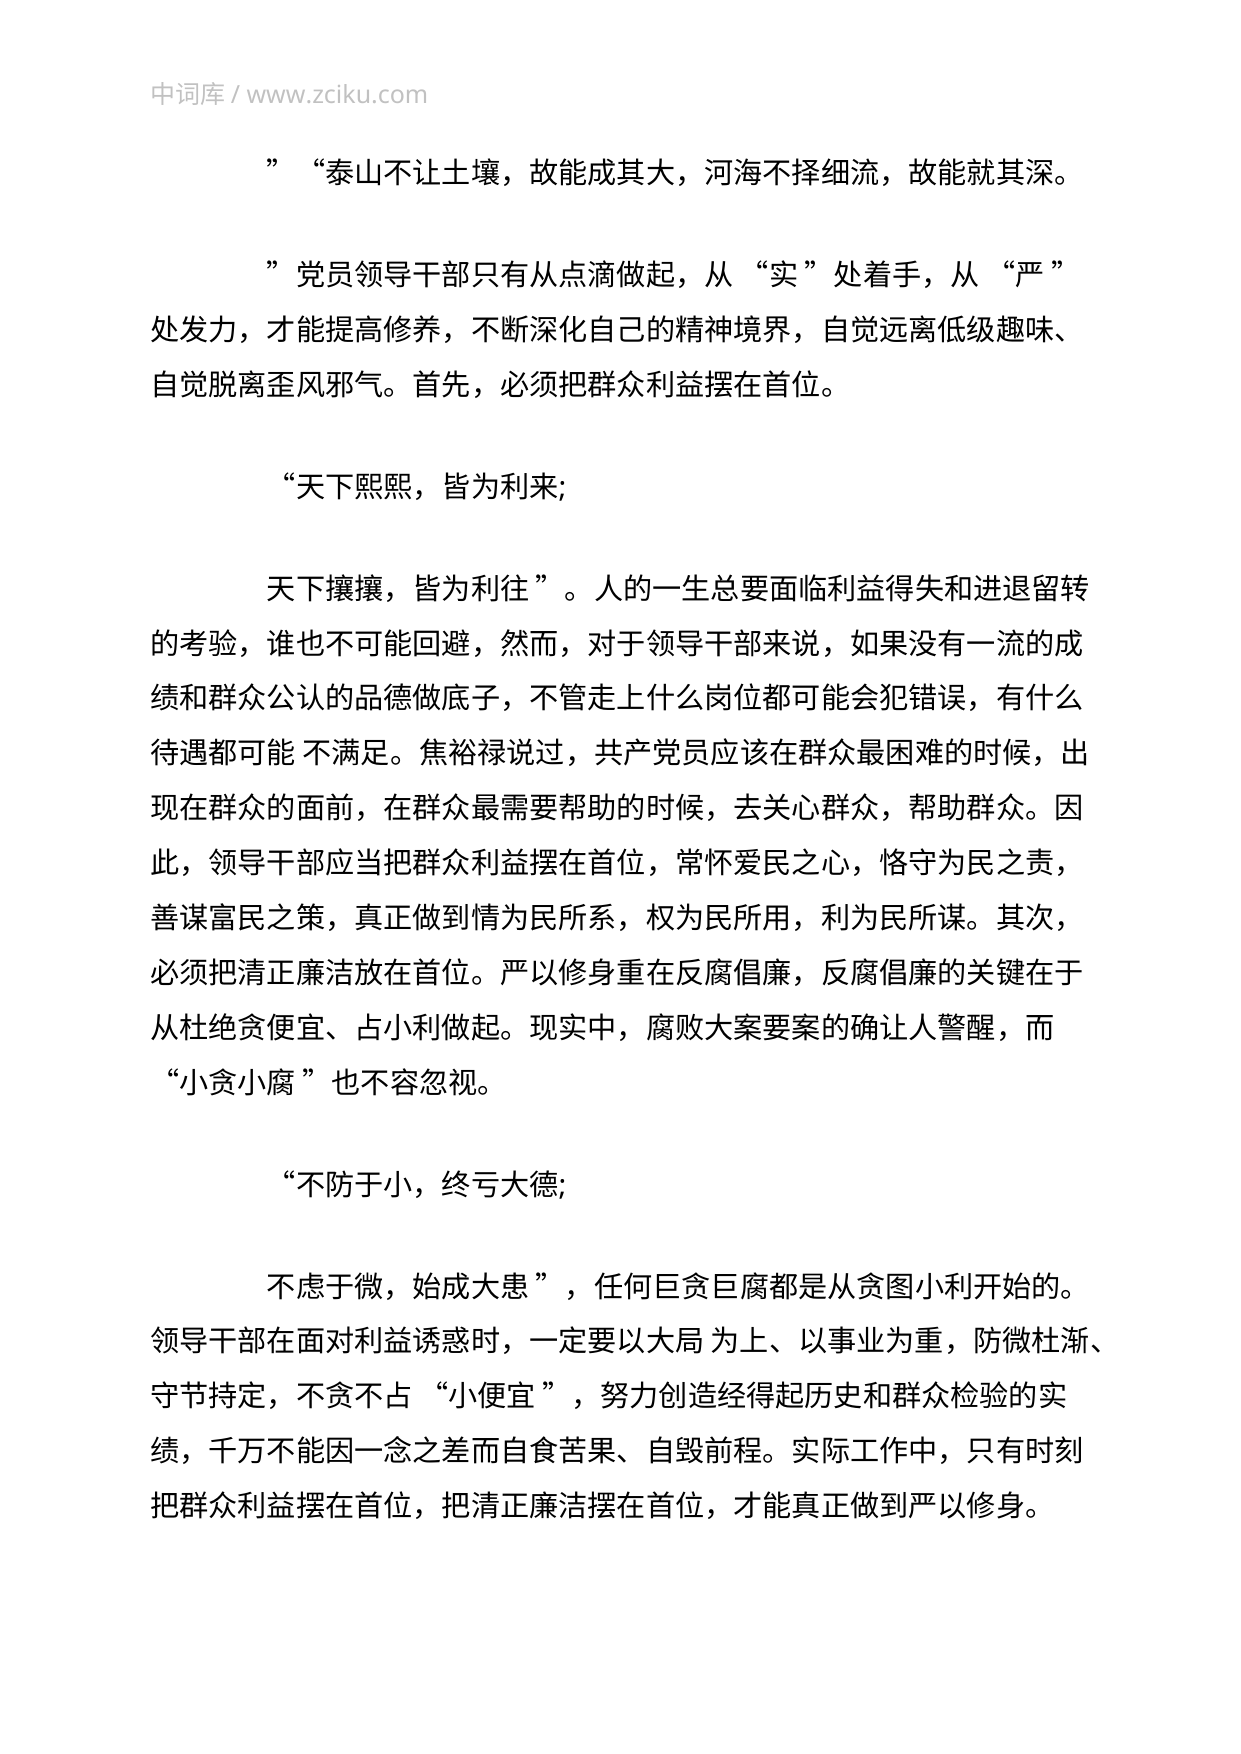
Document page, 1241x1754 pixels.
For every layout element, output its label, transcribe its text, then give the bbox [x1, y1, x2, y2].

text 天下攘攘，皆为利往 ”。人的一生总要面临利益得失和进退留转的考验，谁也不可能回避，然而，对于领导干部来说，如果没有一流的成绩和群众公认的品德做底子，不管走上什么岗位都可能会犯错误，有什么待遇都可能 不满足。焦裕禄说过，共产党员应该在群众最困难的时候，出现在群众的面前，在群众最需要帮助的时候，去关心群众，帮助群众。因此，领导干部应当把群众利益摆在首位，常怀爱民之心，恪守为民之责，善谋富民之策，真正做到情为民所系，权为民所用，利为民所谋。其次，必须把清正廉洁放在首位。严以修身重在反腐倡廉，反腐倡廉的关键在于从杜绝贪便宜、占小利做起。现实中，腐败大案要案的确让人警醒，而 “小贪小腐 ”也不容忽视。 [150, 565, 1090, 1102]
text ”“泰山不让土壤，故能成其大，河海不择细流，故能就其深。 [150, 150, 1090, 192]
text 不虑于微，始成大患 ”，任何巨贪巨腐都是从贪图小利开始的。领导干部在面对利益诱惑时，一定要以大局 为上、以事业为重，防微杜渐、守节持定，不贪不占 “小便宜 ”，努力创造经得起历史和群众检验的实绩，千万不能因一念之差而自食苦果、自毁前程。实际工作中，只有时刻把群众利益摆在首位，把清正廉洁摆在首位，才能真正做到严以修身。 [150, 1263, 1090, 1525]
text “不防于小，终亏大德; [150, 1161, 1090, 1203]
text “天下熙熙，皆为利来; [150, 463, 1090, 506]
text ”党员领导干部只有从点滴做起，从 “实 ”处着手，从 “严 ”处发力，才能提高修养，不断深化自己的精神境界，自觉远离低级趣味、自觉脱离歪风邪气。首先，必须把群众利益摆在首位。 [150, 252, 1090, 404]
